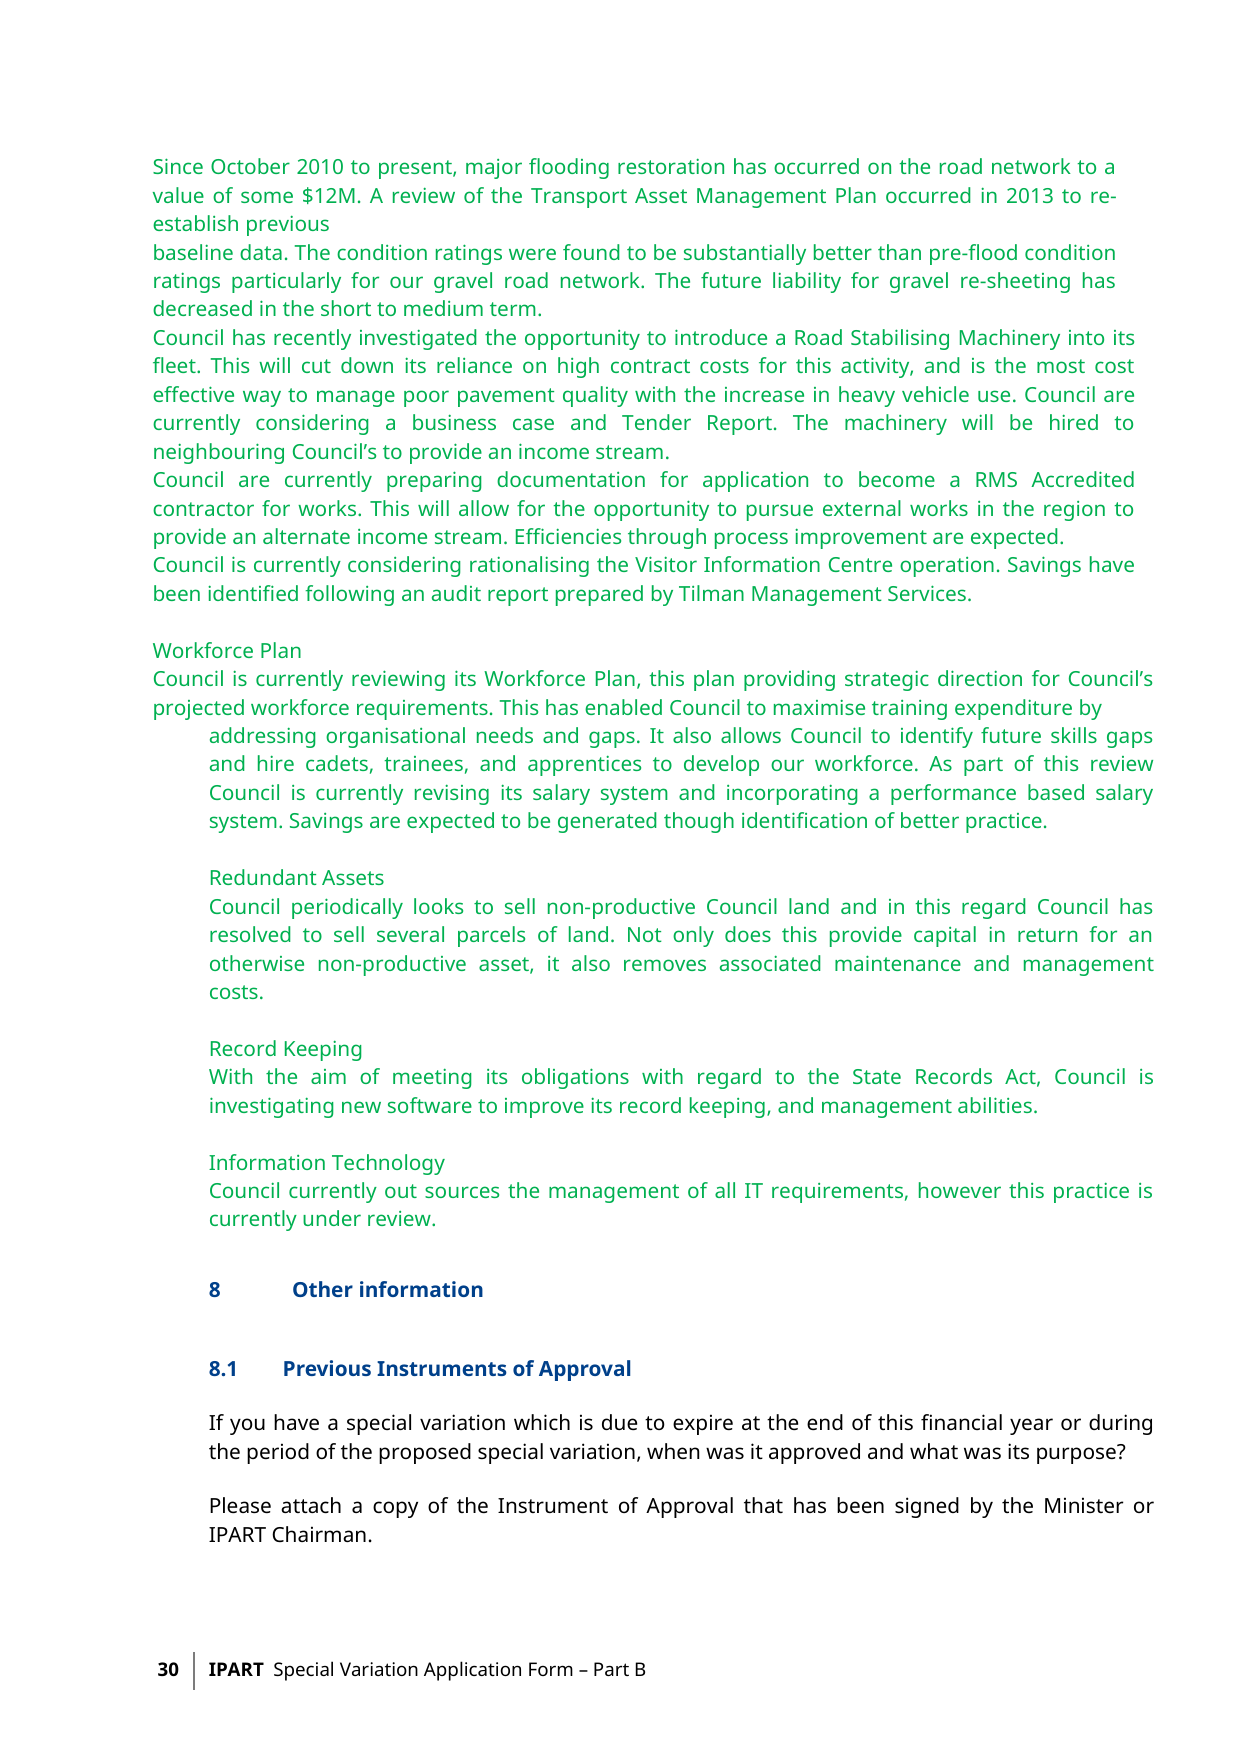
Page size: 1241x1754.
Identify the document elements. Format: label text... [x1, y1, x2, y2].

text Please attach a copy of the Instrument of Approval that has been signed by the Minister or IPART Chairman. [208, 1491, 1155, 1549]
text Workforce Plan [152, 636, 1155, 664]
subtitle Previous Instruments of Approval [208, 1353, 1155, 1382]
text If you have a special variation which is due to expire at the end of this financial year or during the period of the proposed special variation, when was it approved and what was its purpose? [208, 1407, 1155, 1466]
text Council currently out sources the management of all IT requirements, however this practice is currently under review. [208, 1176, 1155, 1233]
text Council has recently investigated the opportunity to introduce a Road Stabilising Machinery into its fleet. This will cut down its reliance on high contract costs for this activity, and is the most cost effective way to manage poor pavement quality with the increase in heavy vehicle use. Council are currently considering a business case and Tender Report. The machinery will be hired to neighbouring Council’s to provide an income stream. [152, 323, 1137, 465]
text Since October 2010 to present, major flooding restoration has occurred on the road network to a value of some $12M. A review of the Transport Asset Management Plan occurred in 2013 to re-establish previous [152, 152, 1118, 238]
text Information Technology [208, 1148, 1155, 1176]
text Council periodically looks to sell non-productive Council land and in this regard Council has resolved to sell several parcels of land. Not only does this provide capital in return for an otherwise non-productive asset, it also removes associated maintenance and management costs. [208, 892, 1155, 1006]
text Council is currently reviewing its Workforce Plan, this plan providing strategic direction for Council’s projected workforce requirements. This has enabled Council to maximise training expenditure by [152, 664, 1155, 721]
text addressing organisational needs and gaps. It also allows Council to identify future skills gaps and hire cadets, trainees, and apprentices to develop our workforce. As part of this review Council is currently revising its salary system and incorporating a performance based salary system. Savings are expected to be generated though identification of better practice. [208, 721, 1155, 835]
text Council is currently considering rationalising the Visitor Information Centre operation. Savings have been identified following an audit report prepared by Tilman Management Services. [152, 551, 1137, 607]
subtitle Other information [208, 1261, 1155, 1303]
text Record Keeping [208, 1034, 1155, 1062]
text baseline data. The condition ratings were found to be substantially better than pre-flood condition ratings particularly for our gravel road network. The future liability for gravel re-sheeting has decreased in the short to medium term. [152, 238, 1118, 323]
text Redundant Assets [208, 863, 1155, 892]
text Council are currently preparing documentation for application to become a RMS Accredited contractor for works. This will allow for the opportunity to pursue external works in the region to provide an alternate income stream. Efficiencies through process improvement are expected. [152, 465, 1137, 551]
text With the aim of meeting its obligations with regard to the State Records Act, Council is investigating new software to improve its record keeping, and management abilities. [208, 1062, 1155, 1119]
